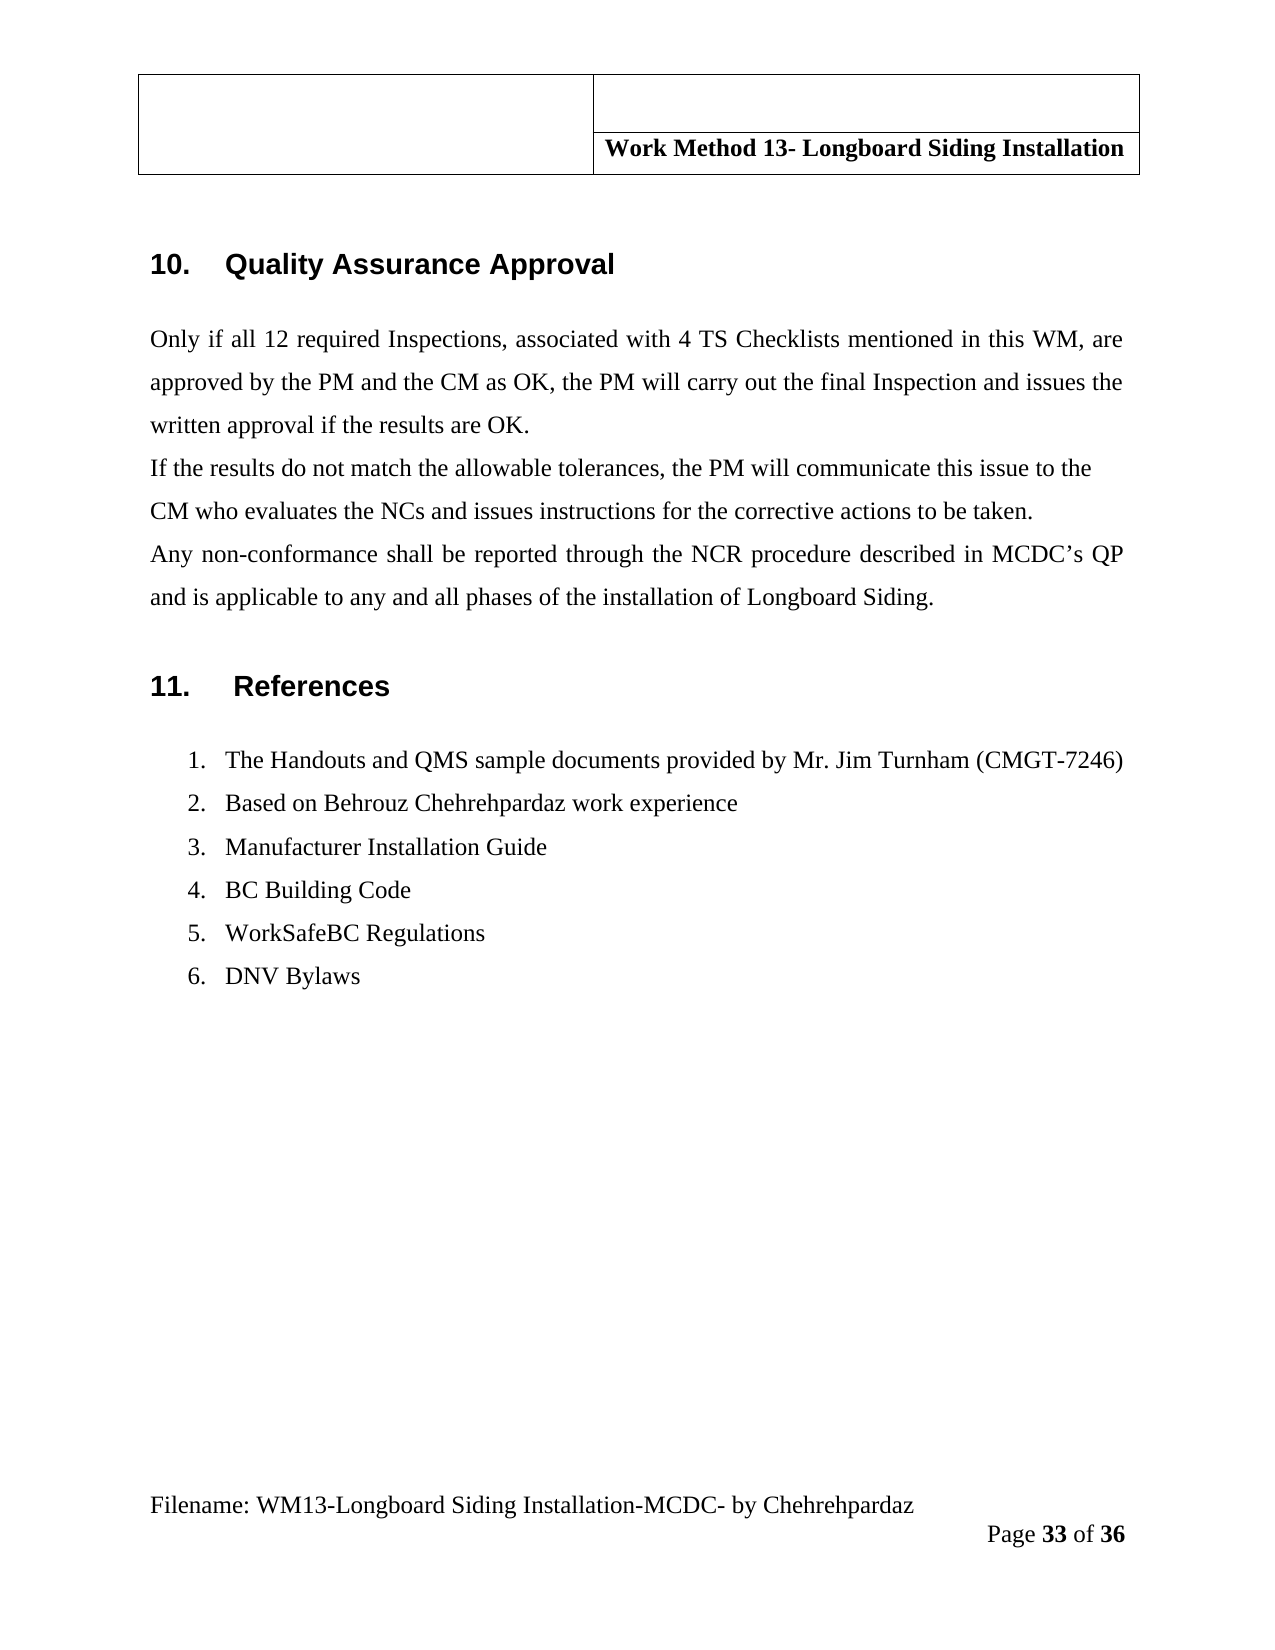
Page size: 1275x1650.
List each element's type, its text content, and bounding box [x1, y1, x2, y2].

subtitle Quality Assurance Approval [150, 247, 1125, 281]
subtitle References [150, 669, 1125, 702]
list DNV Bylaws [187, 961, 1125, 990]
list WorkSafeBC Regulations [187, 918, 1125, 947]
text Only if all 12 required Inspections, associated with 4 TS Checklists mentioned in this WM, are approved by the PM and the CM as OK, the PM will carry out the final Inspection and issues the written approval if the results are OK. [150, 324, 1125, 439]
list The Handouts and QMS sample documents provided by Mr. Jim Turnham (CMGT-7246) [187, 745, 1125, 774]
text If the results do not match the allowable tolerances, the PM will communicate this issue to the CM who evaluates the NCs and issues instructions for the corrective actions to be taken. [150, 453, 1125, 525]
list BC Building Code [187, 875, 1125, 903]
list Based on Behrouz Chehrehpardaz work experience [187, 788, 1125, 817]
list Manufacturer Installation Guide [187, 832, 1125, 860]
text Any non-conformance shall be reported through the NCR procedure described in MCDC’s QP and is applicable to any and all phases of the installation of Longboard Siding. [150, 539, 1125, 611]
